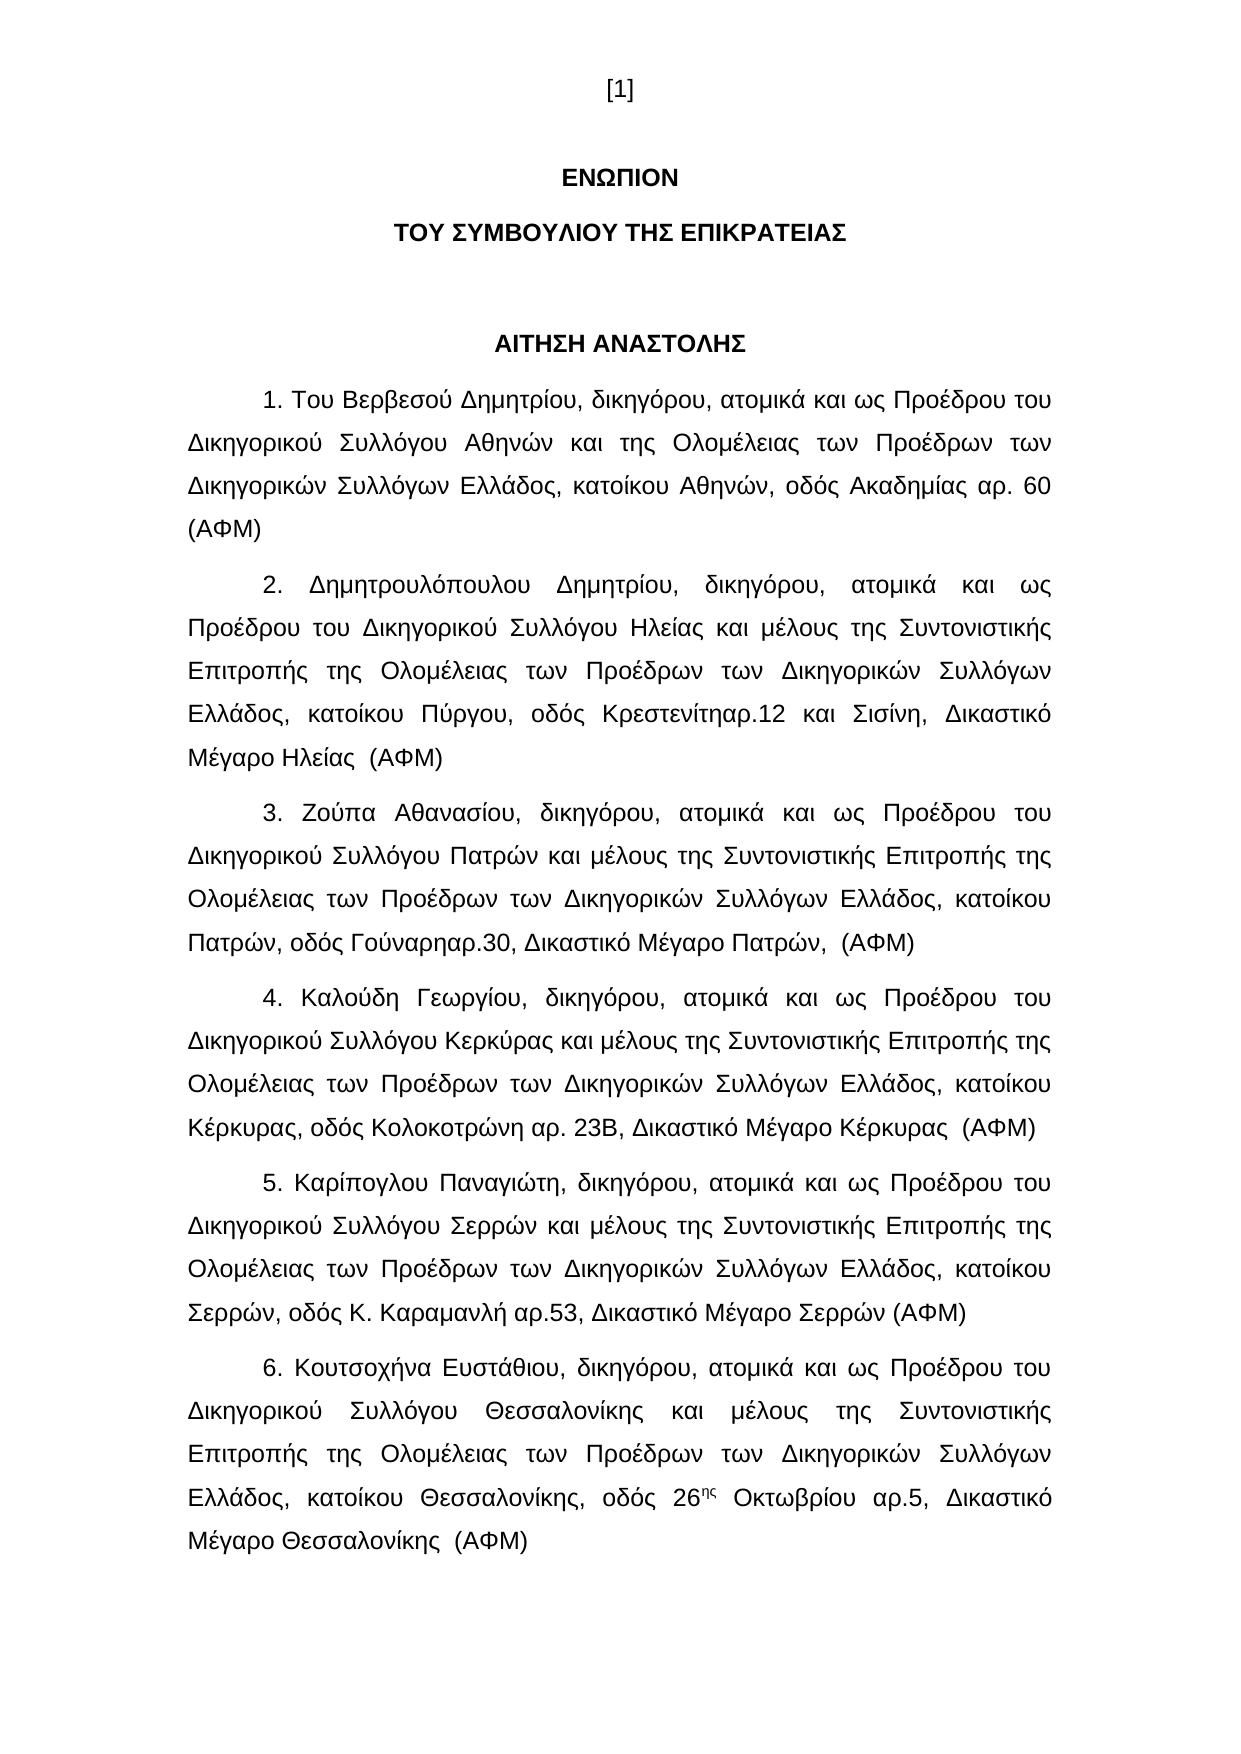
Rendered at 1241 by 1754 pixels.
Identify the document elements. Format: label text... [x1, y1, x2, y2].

text ΑΙΤΗΣΗ ΑΝΑΣΤΟΛΗΣ [187, 329, 1053, 358]
text ΤΟΥ ΣΥΜΒΟΥΛΙΟΥ ΤΗΣ ΕΠΙΚΡΑΤΕΙΑΣ [187, 218, 1053, 247]
text 3. Ζούπα Αθανασίου, δικηγόρου, ατομικά και ως Προέδρου του Δικηγορικού Συλλόγου Πατρών και μέλους της Συντονιστικής Επιτροπής της Ολομέλειας των Προέδρων των Δικηγορικών Συλλόγων Ελλάδος, κατοίκου Πατρών, οδός Γούναρηαρ.30, Δικαστικό Μέγαρο Πατρών, (ΑΦΜ) [187, 798, 1053, 956]
text 1. Του Βερβεσού Δημητρίου, δικηγόρου, ατομικά και ως Προέδρου του Δικηγορικού Συλλόγου Αθηνών και της Ολομέλειας των Προέδρων των Δικηγορικών Συλλόγων Ελλάδος, κατοίκου Αθηνών, οδός Ακαδημίας αρ. 60 (ΑΦΜ) [187, 385, 1053, 543]
text 5. Καρίπογλου Παναγιώτη, δικηγόρου, ατομικά και ως Προέδρου του Δικηγορικού Συλλόγου Σερρών και μέλους της Συντονιστικής Επιτροπής της Ολομέλειας των Προέδρων των Δικηγορικών Συλλόγων Ελλάδος, κατοίκου Σερρών, οδός Κ. Καραμανλή αρ.53, Δικαστικό Μέγαρο Σερρών (ΑΦΜ) [187, 1168, 1053, 1326]
text ΕΝΩΠΙΟΝ [187, 162, 1053, 191]
text 2. Δημητρουλόπουλου Δημητρίου, δικηγόρου, ατομικά και ως Προέδρου του Δικηγορικού Συλλόγου Ηλείας και μέλους της Συντονιστικής Επιτροπής της Ολομέλειας των Προέδρων των Δικηγορικών Συλλόγων Ελλάδος, κατοίκου Πύργου, οδός Κρεστενίτηαρ.12 και Σισίνη, Δικαστικό Μέγαρο Ηλείας (ΑΦΜ) [187, 570, 1053, 771]
text 6. Κουτσοχήνα Ευστάθιου, δικηγόρου, ατομικά και ως Προέδρου του Δικηγορικού Συλλόγου Θεσσαλονίκης και μέλους της Συντονιστικής Επιτροπής της Ολομέλειας των Προέδρων των Δικηγορικών Συλλόγων Ελλάδος, κατοίκου Θεσσαλονίκης, οδός 26ης Οκτωβρίου αρ.5, Δικαστικό Μέγαρο Θεσσαλονίκης (ΑΦΜ) [187, 1353, 1053, 1554]
text 4. Καλούδη Γεωργίου, δικηγόρου, ατομικά και ως Προέδρου του Δικηγορικού Συλλόγου Κερκύρας και μέλους της Συντονιστικής Επιτροπής της Ολομέλειας των Προέδρων των Δικηγορικών Συλλόγων Ελλάδος, κατοίκου Κέρκυρας, οδός Κολοκοτρώνη αρ. 23Β, Δικαστικό Μέγαρο Κέρκυρας (ΑΦΜ) [187, 983, 1053, 1141]
